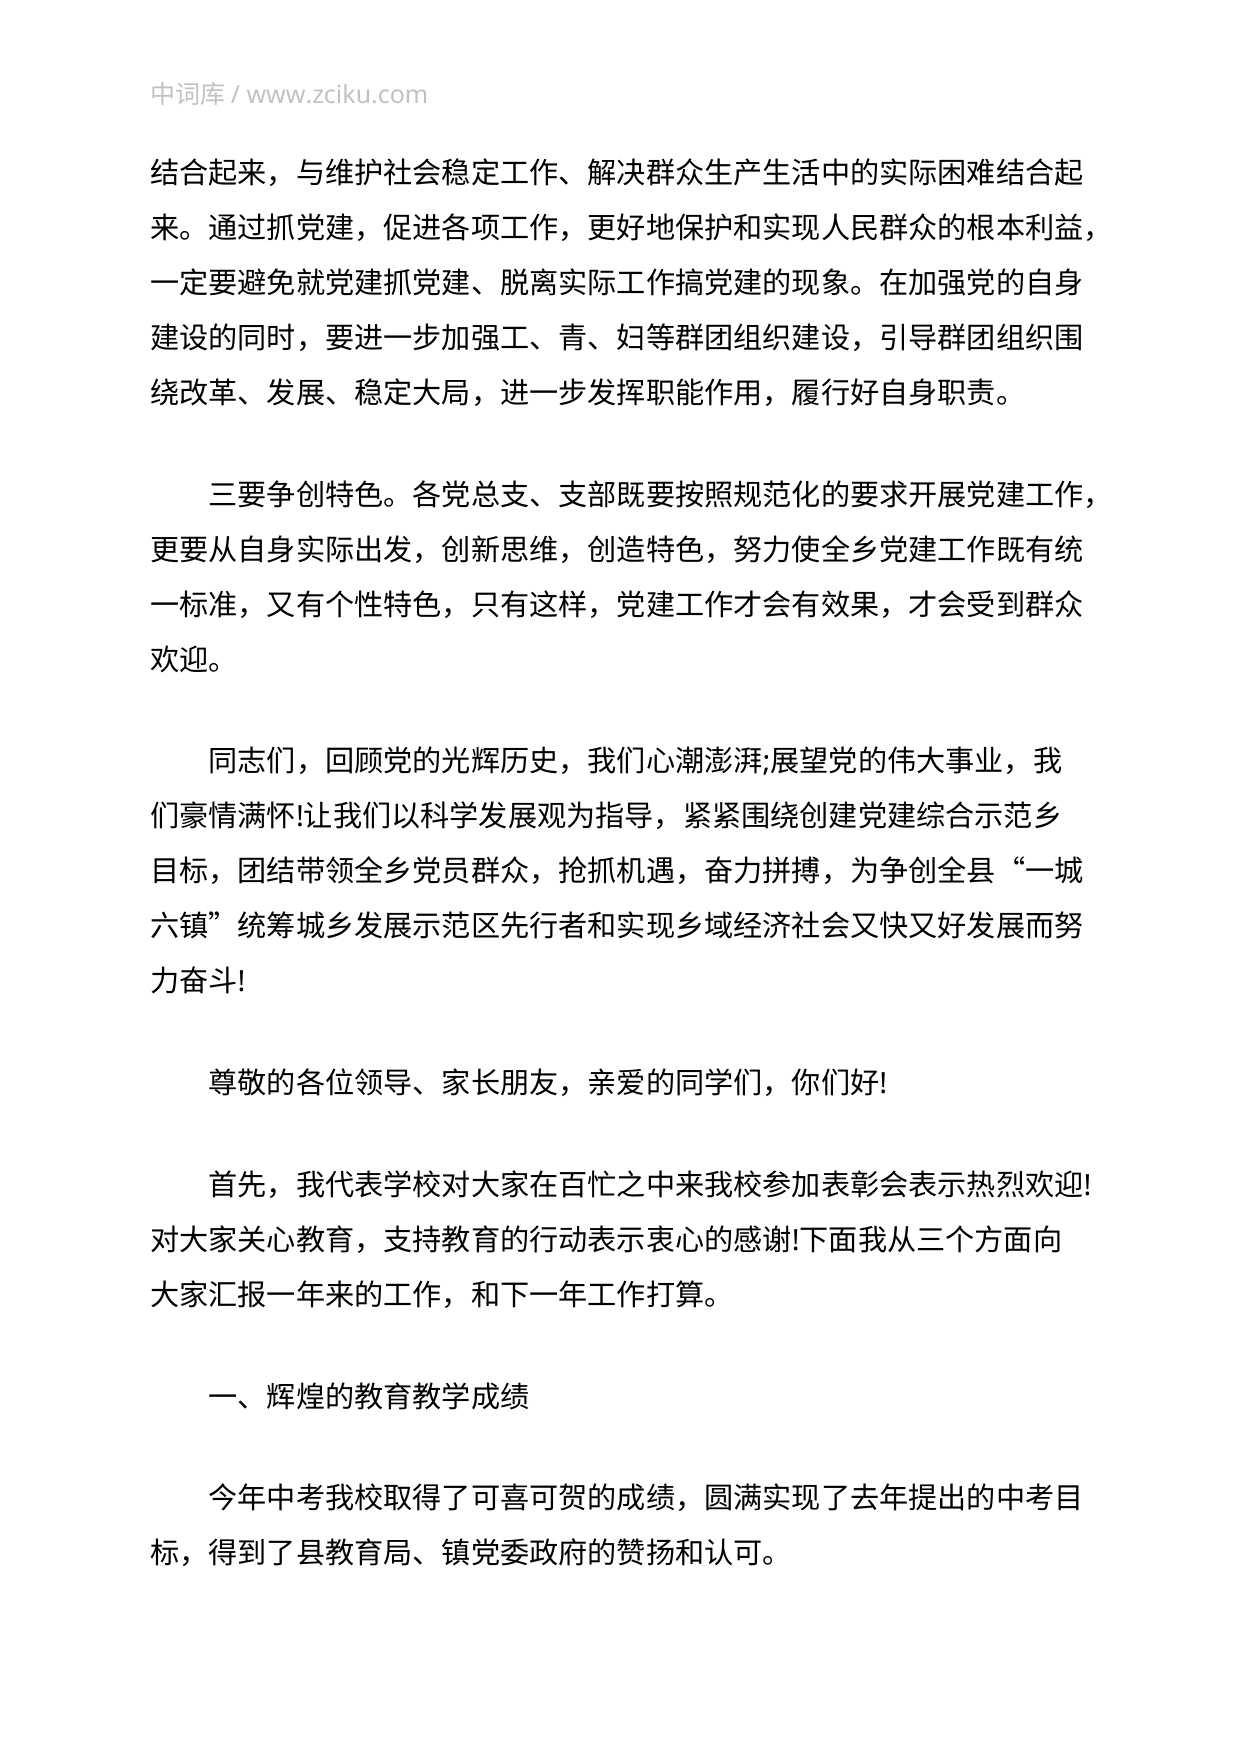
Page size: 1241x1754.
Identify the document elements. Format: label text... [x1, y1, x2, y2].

text 同志们，回顾党的光辉历史，我们心潮澎湃;展望党的伟大事业，我们豪情满怀!让我们以科学发展观为指导，紧紧围绕创建党建综合示范乡目标，团结带领全乡党员群众，抢抓机遇，奋力拼搏，为争创全县“一城六镇”统筹城乡发展示范区先行者和实现乡域经济社会又快又好发展而努力奋斗! [150, 738, 1090, 1000]
text 首先，我代表学校对大家在百忙之中来我校参加表彰会表示热烈欢迎!对大家关心教育，支持教育的行动表示衷心的感谢!下面我从三个方面向大家汇报一年来的工作，和下一年工作打算。 [150, 1162, 1090, 1314]
text 今年中考我校取得了可喜可贺的成绩，圆满实现了去年提出的中考目标，得到了县教育局、镇党委政府的赞扬和认可。 [150, 1475, 1090, 1572]
text 三要争创特色。各党总支、支部既要按照规范化的要求开展党建工作，更要从自身实际出发，创新思维，创造特色，努力使全乡党建工作既有统一标准，又有个性特色，只有这样，党建工作才会有效果，才会受到群众欢迎。 [150, 471, 1090, 678]
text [150, 150, 1090, 412]
text 尊敬的各位领导、家长朋友，亲爱的同学们，你们好! [150, 1059, 1090, 1102]
text 一、辉煌的教育教学成绩 [150, 1373, 1090, 1416]
